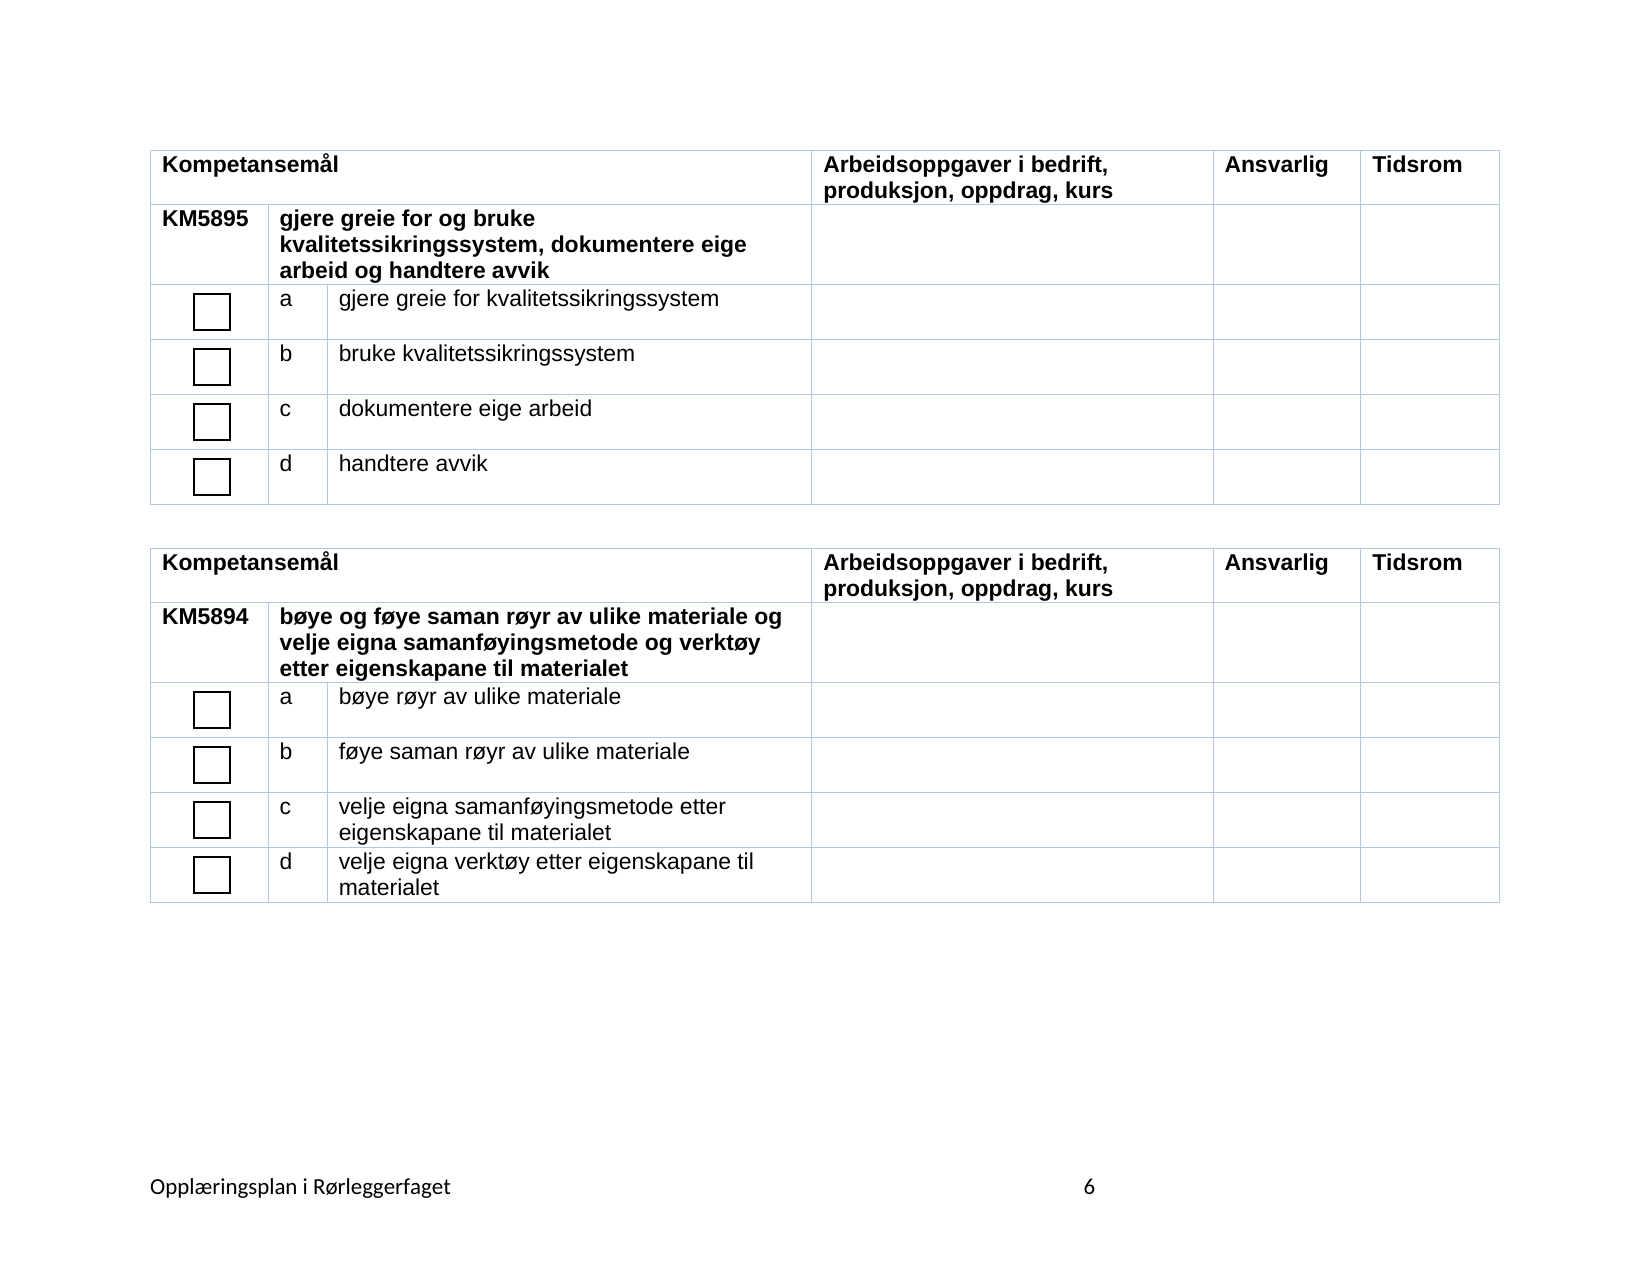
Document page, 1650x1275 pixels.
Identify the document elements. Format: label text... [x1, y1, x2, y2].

table_cell [151, 848, 268, 902]
table_cell [1361, 395, 1499, 449]
table_cell [1361, 340, 1499, 394]
table_cell [1361, 848, 1499, 902]
table_cell [812, 285, 1213, 339]
table_cell bøye og føye saman røyr av ulike materiale og velje eigna samanføyingsmetode og verktøy etter eigenskapane til materialet [269, 603, 811, 682]
table_cell [1214, 738, 1360, 792]
table_cell bøye røyr av ulike materiale [328, 683, 811, 737]
table_cell [812, 205, 1213, 284]
table_cell [1214, 205, 1360, 284]
table_cell [151, 793, 268, 847]
table_cell [151, 683, 268, 737]
table_cell d [269, 450, 327, 504]
table_cell [1361, 603, 1499, 682]
table_cell [151, 738, 268, 792]
table_cell [812, 793, 1213, 847]
table_header Arbeidsoppgaver i bedrift, produksjon, oppdrag, kurs [812, 151, 1213, 204]
table_cell [151, 395, 268, 449]
table_cell [151, 285, 268, 339]
table_cell [1214, 793, 1360, 847]
table_cell [1361, 450, 1499, 504]
table_header Arbeidsoppgaver i bedrift, produksjon, oppdrag, kurs [812, 549, 1213, 602]
table_cell KM5895 [151, 205, 268, 284]
table_cell [1214, 848, 1360, 902]
table_cell [1361, 683, 1499, 737]
table_cell KM5894 [151, 603, 268, 682]
table_cell bruke kvalitetssikringssystem [328, 340, 811, 394]
table_cell b [269, 738, 327, 792]
table_header Tidsrom [1361, 549, 1499, 602]
table_cell [1361, 205, 1499, 284]
table_cell [1214, 450, 1360, 504]
table_cell d [269, 848, 327, 902]
table_cell [812, 395, 1213, 449]
table_cell [1214, 340, 1360, 394]
table_header Ansvarlig [1214, 549, 1360, 602]
table_cell dokumentere eige arbeid [328, 395, 811, 449]
table_cell [1214, 395, 1360, 449]
table_cell gjere greie for og bruke kvalitetssikringssystem, dokumentere eige arbeid og handtere avvik [269, 205, 811, 284]
table_header Kompetansemål [151, 151, 811, 204]
table_cell [812, 683, 1213, 737]
table_cell [1361, 738, 1499, 792]
table_header Kompetansemål [151, 549, 811, 602]
table_header Ansvarlig [1214, 151, 1360, 204]
table_cell c [269, 793, 327, 847]
table_cell a [269, 683, 327, 737]
table_cell [1361, 793, 1499, 847]
table_cell gjere greie for kvalitetssikringssystem [328, 285, 811, 339]
table_cell [812, 738, 1213, 792]
table_header Tidsrom [1361, 151, 1499, 204]
table_cell velje eigna verktøy etter eigenskapane til materialet [328, 848, 811, 902]
table_cell c [269, 395, 327, 449]
table_cell føye saman røyr av ulike materiale [328, 738, 811, 792]
table_cell [1361, 285, 1499, 339]
table_cell [812, 450, 1213, 504]
table_cell velje eigna samanføyingsmetode etter eigenskapane til materialet [328, 793, 811, 847]
table_cell handtere avvik [328, 450, 811, 504]
table_cell [812, 848, 1213, 902]
table_cell [812, 603, 1213, 682]
table_cell b [269, 340, 327, 394]
table_cell [1214, 603, 1360, 682]
table_cell [812, 340, 1213, 394]
table_cell [151, 340, 268, 394]
table_cell a [269, 285, 327, 339]
table_cell [151, 450, 268, 504]
table_cell [1214, 683, 1360, 737]
table_cell [1214, 285, 1360, 339]
